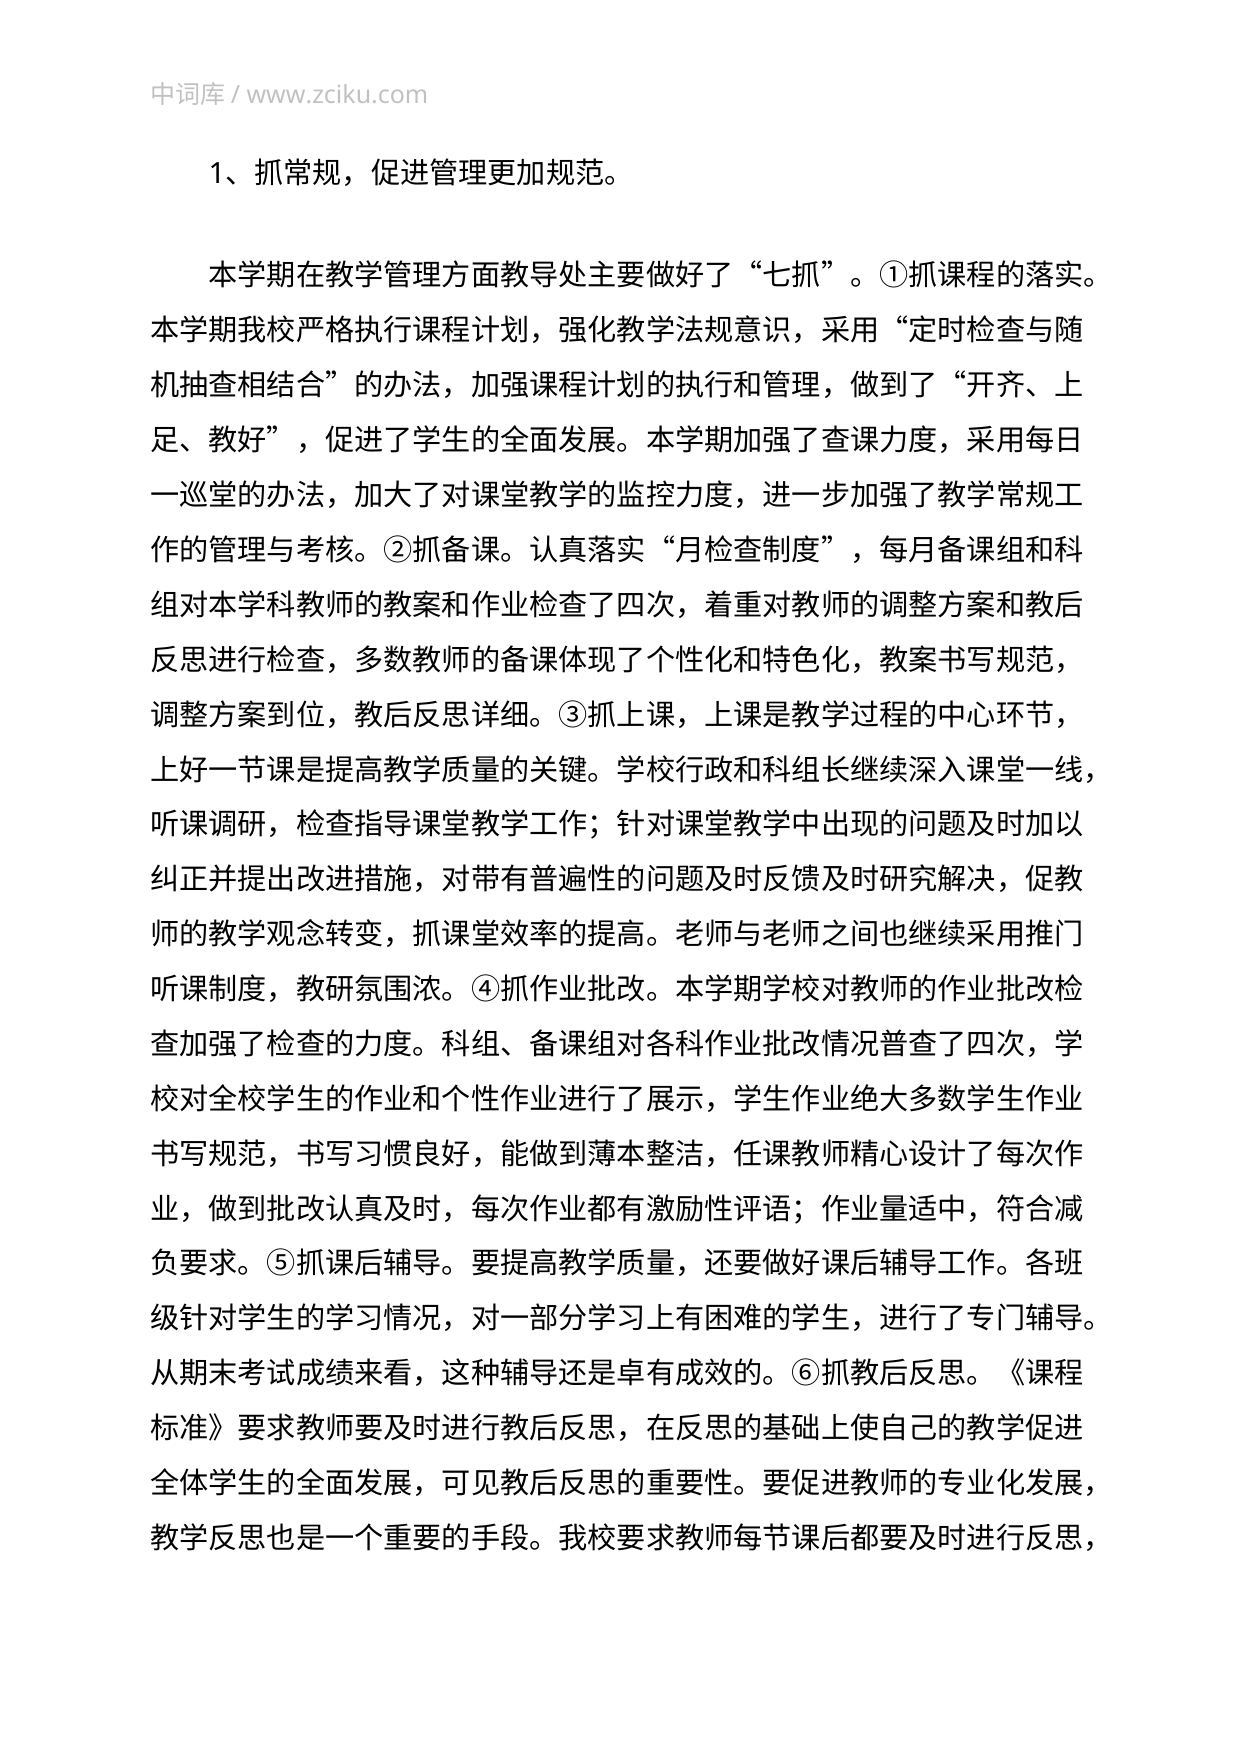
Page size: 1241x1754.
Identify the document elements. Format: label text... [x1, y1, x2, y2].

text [150, 252, 1090, 1557]
text 1、抓常规，促进管理更加规范。 [150, 150, 1090, 192]
